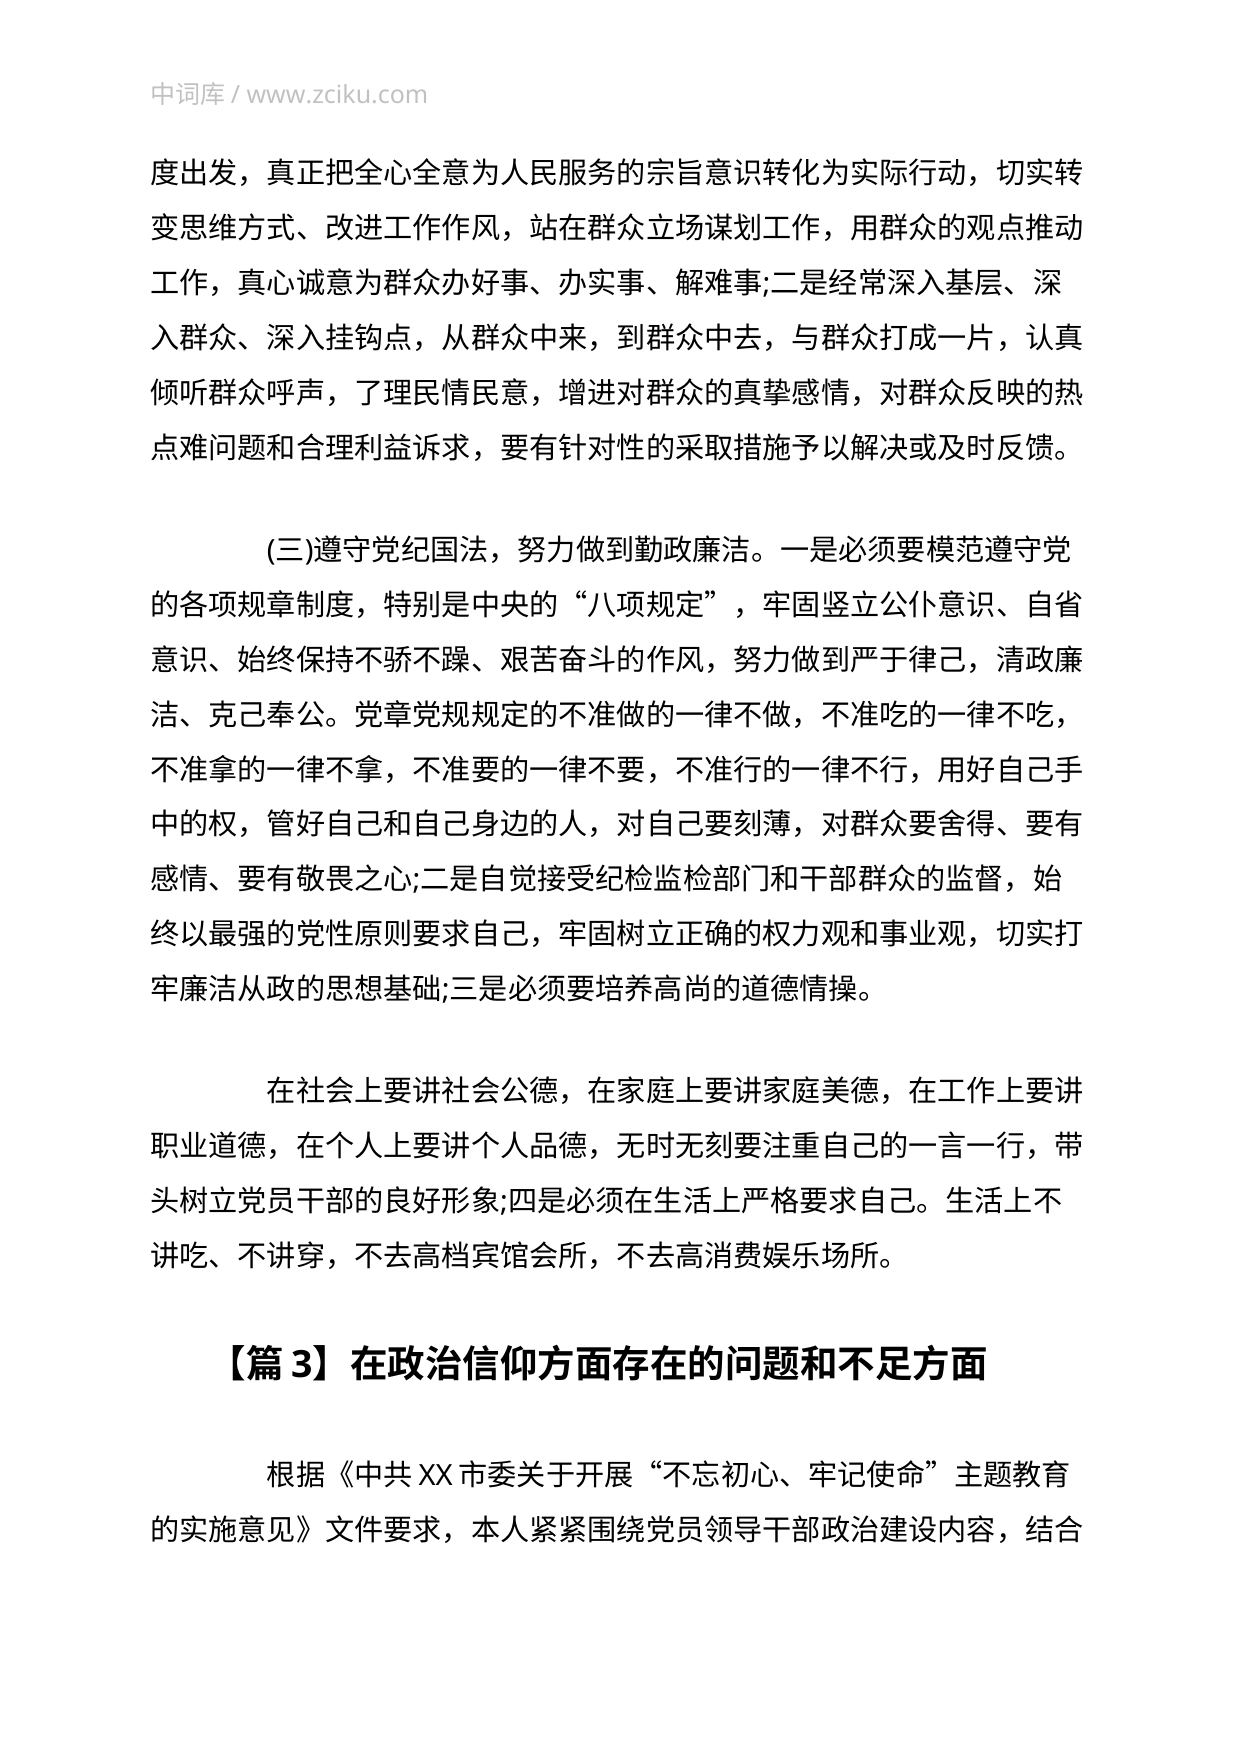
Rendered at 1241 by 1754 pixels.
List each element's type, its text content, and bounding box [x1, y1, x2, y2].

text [150, 1452, 1090, 1549]
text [150, 150, 1090, 467]
text 【篇3】在政治信仰方面存在的问题和不足方面 [150, 1334, 1090, 1389]
text 在社会上要讲社会公德，在家庭上要讲家庭美德，在工作上要讲职业道德，在个人上要讲个人品德，无时无刻要注重自己的一言一行，带头树立党员干部的良好形象;四是必须在生活上严格要求自己。生活上不讲吃、不讲穿，不去高档宾馆会所，不去高消费娱乐场所。 [150, 1068, 1090, 1275]
text (三)遵守党纪国法，努力做到勤政廉洁。一是必须要模范遵守党的各项规章制度，特别是中央的“八项规定”，牢固竖立公仆意识、自省意识、始终保持不骄不躁、艰苦奋斗的作风，努力做到严于律己，清政廉洁、克己奉公。党章党规规定的不准做的一律不做，不准吃的一律不吃，不准拿的一律不拿，不准要的一律不要，不准行的一律不行，用好自己手中的权，管好自己和自己身边的人，对自己要刻薄，对群众要舍得、要有感情、要有敬畏之心;二是自觉接受纪检监检部门和干部群众的监督，始终以最强的党性原则要求自己，牢固树立正确的权力观和事业观，切实打牢廉洁从政的思想基础;三是必须要培养高尚的道德情操。 [150, 526, 1090, 1008]
